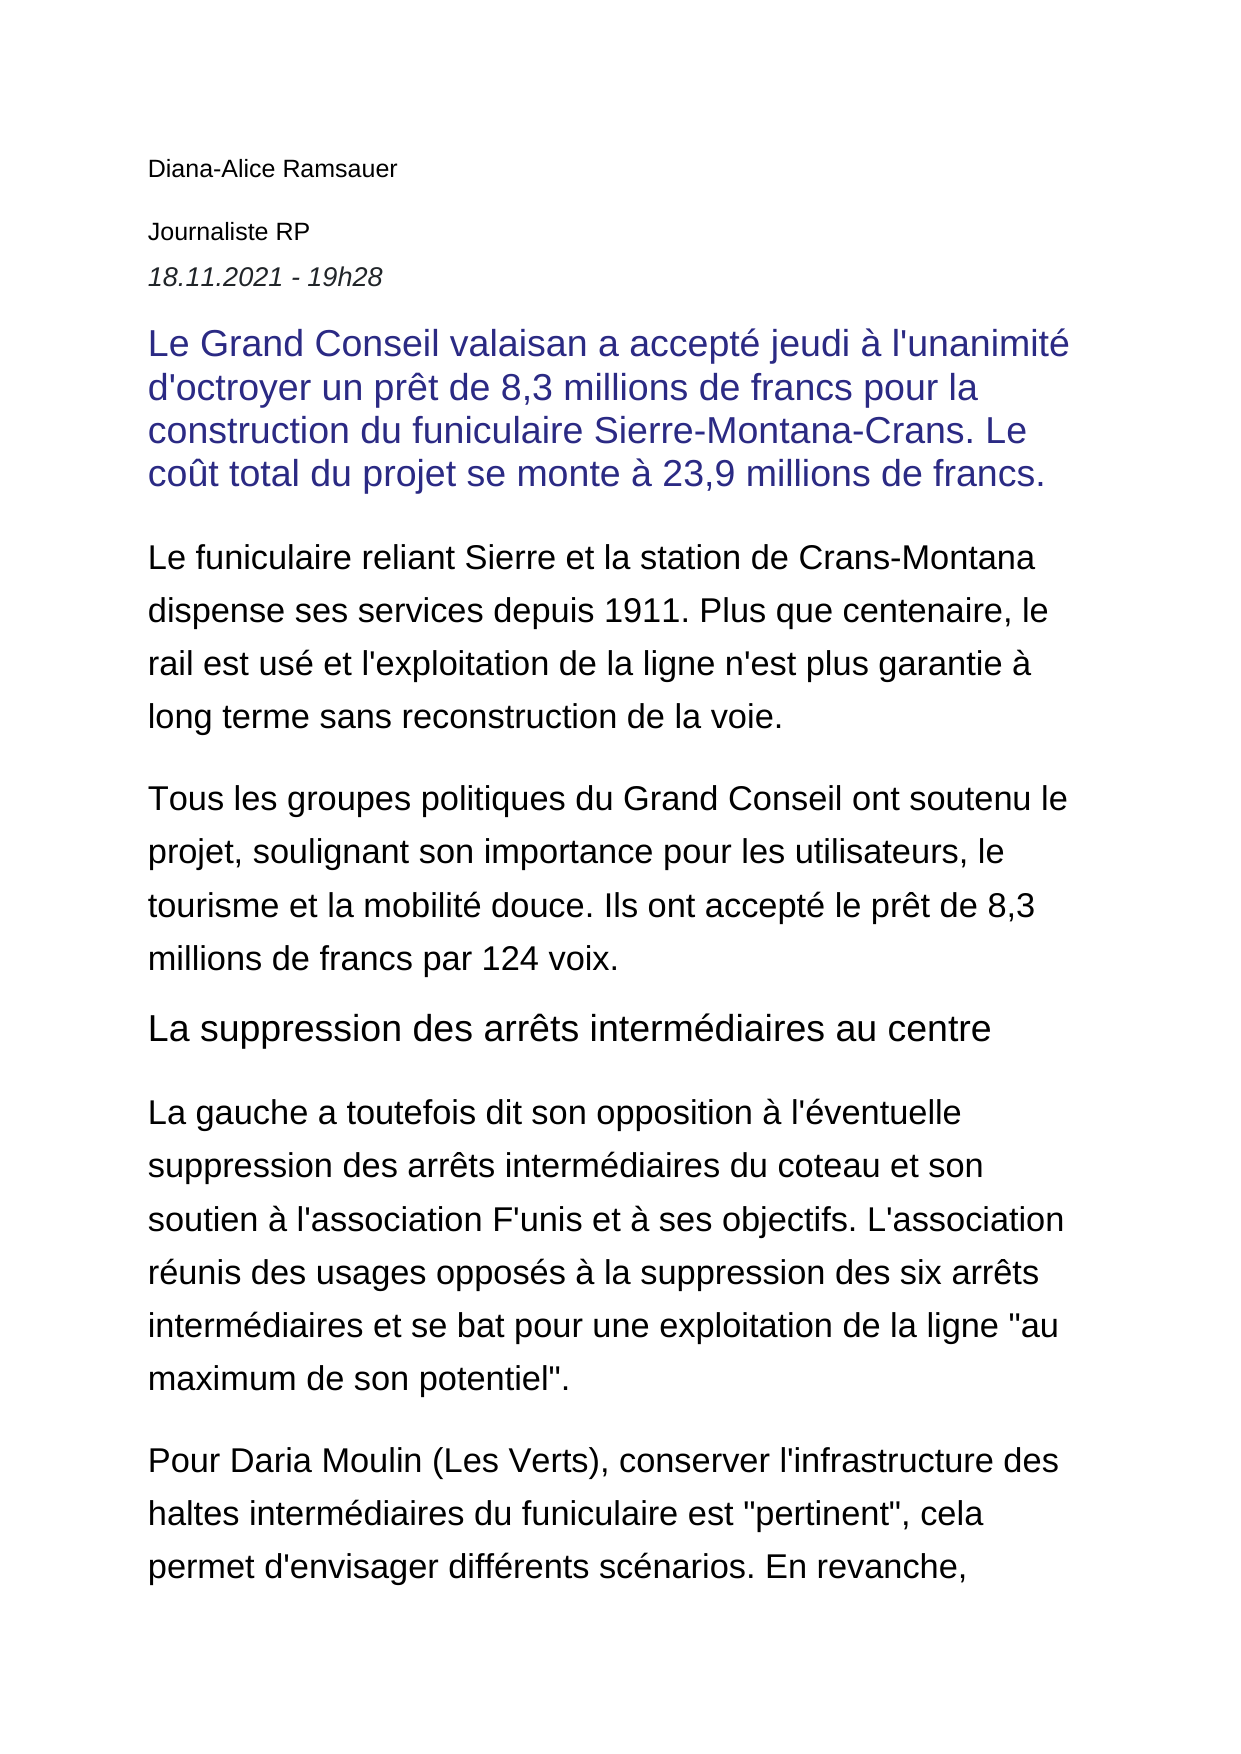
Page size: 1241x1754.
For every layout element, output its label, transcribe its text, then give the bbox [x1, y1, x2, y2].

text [148, 1427, 1093, 1586]
text Le funiculaire reliant Sierre et la station de Crans-Montana dispense ses services depuis 1911. Plus que centenaire, le rail est usé et l'exploitation de la ligne n'est plus garantie à long terme sans reconstruction de la voie. [148, 523, 1093, 736]
text 18.11.2021 - 19h28 [148, 261, 1093, 292]
text Le Grand Conseil valaisan a accepté jeudi à l'unanimité d'octroyer un prêt de 8,3 millions de francs pour la construction du funiculaire Sierre-Montana-Crans. Le coût total du projet se monte à 23,9 millions de francs. [148, 322, 1093, 494]
text Tous les groupes politiques du Grand Conseil ont soutenu le projet, soulignant son importance pour les utilisateurs, le tourisme et la mobilité douce. Ils ont accepté le prêt de 8,3 millions de francs par 124 voix. [148, 765, 1093, 977]
text La suppression des arrêts intermédiaires au centre [148, 1007, 1093, 1050]
text La gauche a toutefois dit son opposition à l'éventuelle suppression des arrêts intermédiaires du coteau et son soutien à l'association F'unis et à ses objectifs. L'association réunis des usages opposés à la suppression des six arrêts intermédiaires et se bat pour une exploitation de la ligne "au maximum de son potentiel". [148, 1079, 1093, 1398]
text Diana-Alice Ramsauer [148, 148, 1093, 183]
text Journaliste RP [148, 211, 1093, 246]
